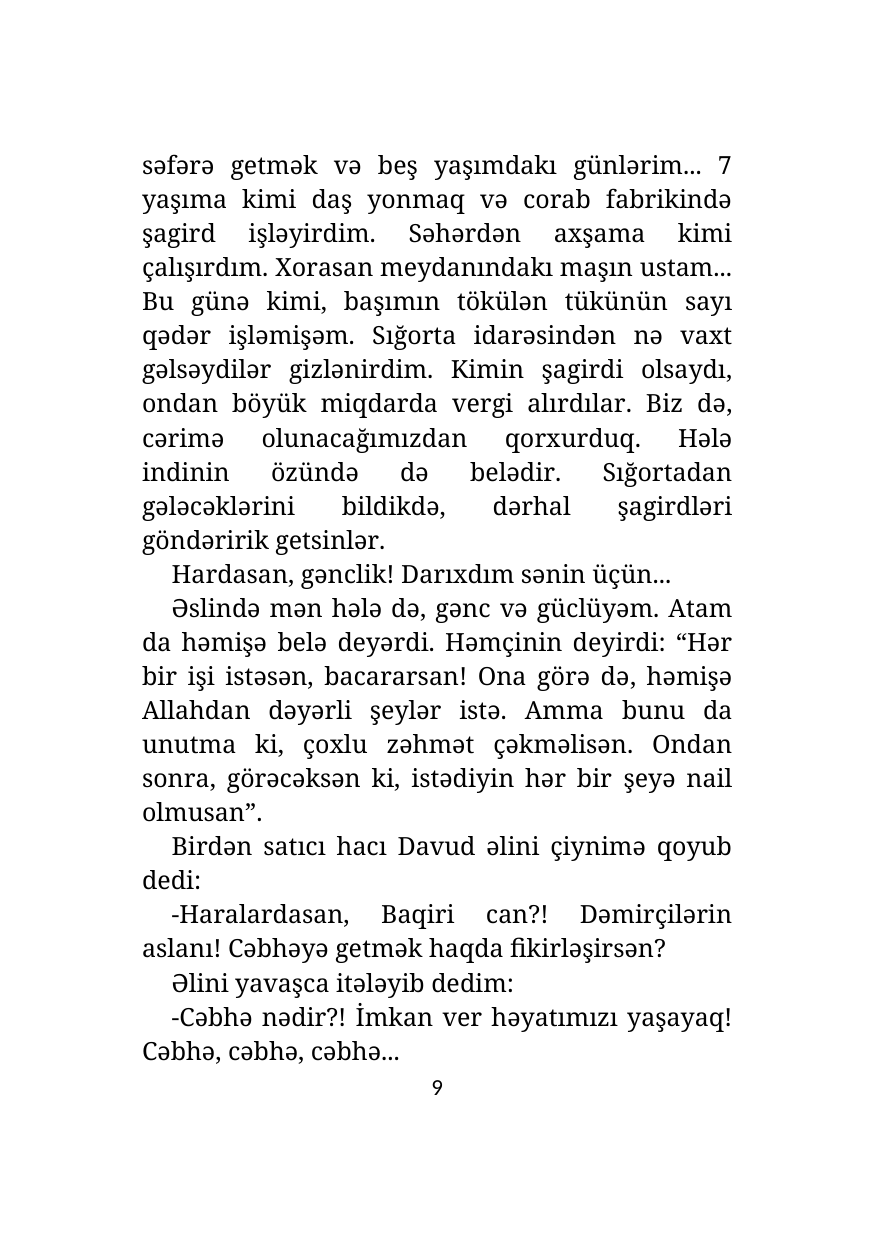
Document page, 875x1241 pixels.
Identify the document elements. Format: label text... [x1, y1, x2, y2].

text Əlini yavaşca itələyib dedim: [142, 965, 732, 999]
text -Cəbhə nədir?! İmkan ver həyatımızı yaşayaq! Cəbhə, cəbhə, cəbhə... [142, 999, 732, 1067]
text -Haralardasan, Baqiri can?! Dəmirçilərin aslanı! Cəbhəyə getmək haqda fikirləşirsən? [142, 897, 732, 965]
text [142, 148, 732, 556]
text Hardasan, gənclik! Darıxdım sənin üçün... [142, 556, 732, 591]
text Əslində mən hələ də, gənc və güclüyəm. Atam da həmişə belə deyərdi. Həmçinin deyirdi: “Hər bir işi istəsən, bacararsan! Ona görə də, həmişə Allahdan dəyərli şeylər istə. Amma bunu da unutma ki, çoxlu zəhmət çəkməlisən. Ondan sonra, görəcəksən ki, istədiyin hər bir şeyə nail olmusan”. [142, 591, 732, 829]
text Birdən satıcı hacı Davud əlini çiynimə qoyub dedi: [142, 829, 732, 897]
